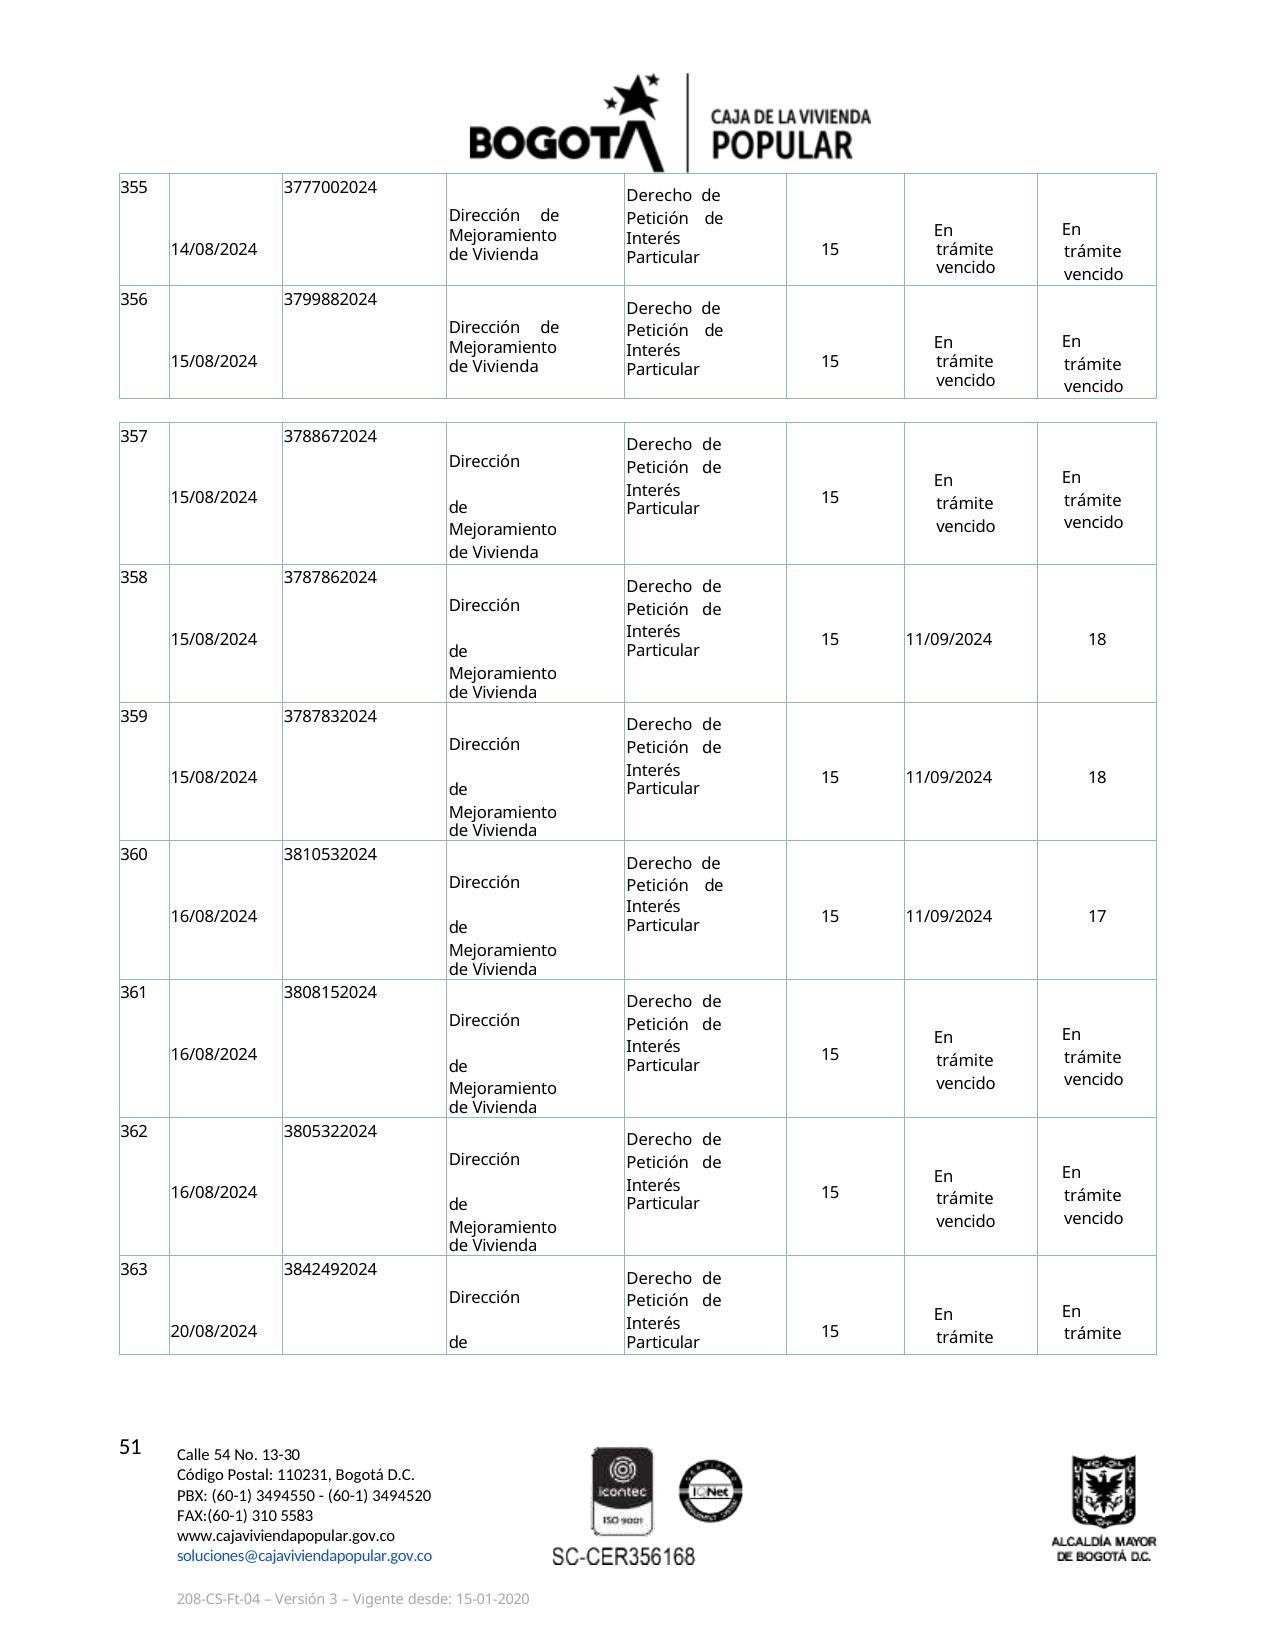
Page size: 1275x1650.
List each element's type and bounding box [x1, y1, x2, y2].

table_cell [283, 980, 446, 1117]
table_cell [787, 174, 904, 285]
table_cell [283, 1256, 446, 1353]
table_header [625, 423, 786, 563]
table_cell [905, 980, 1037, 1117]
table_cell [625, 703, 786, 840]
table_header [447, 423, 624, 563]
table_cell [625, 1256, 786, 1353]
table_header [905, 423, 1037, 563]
picture [1052, 1455, 1157, 1561]
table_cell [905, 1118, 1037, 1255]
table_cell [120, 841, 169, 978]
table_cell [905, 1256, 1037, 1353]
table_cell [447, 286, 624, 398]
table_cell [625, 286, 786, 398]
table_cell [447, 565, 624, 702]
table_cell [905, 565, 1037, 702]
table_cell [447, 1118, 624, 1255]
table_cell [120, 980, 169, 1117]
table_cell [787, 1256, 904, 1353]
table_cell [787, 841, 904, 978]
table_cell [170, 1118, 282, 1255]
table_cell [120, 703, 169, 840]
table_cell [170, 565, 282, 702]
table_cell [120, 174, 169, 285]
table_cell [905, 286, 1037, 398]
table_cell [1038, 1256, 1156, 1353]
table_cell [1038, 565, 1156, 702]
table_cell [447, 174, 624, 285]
picture [552, 1447, 743, 1565]
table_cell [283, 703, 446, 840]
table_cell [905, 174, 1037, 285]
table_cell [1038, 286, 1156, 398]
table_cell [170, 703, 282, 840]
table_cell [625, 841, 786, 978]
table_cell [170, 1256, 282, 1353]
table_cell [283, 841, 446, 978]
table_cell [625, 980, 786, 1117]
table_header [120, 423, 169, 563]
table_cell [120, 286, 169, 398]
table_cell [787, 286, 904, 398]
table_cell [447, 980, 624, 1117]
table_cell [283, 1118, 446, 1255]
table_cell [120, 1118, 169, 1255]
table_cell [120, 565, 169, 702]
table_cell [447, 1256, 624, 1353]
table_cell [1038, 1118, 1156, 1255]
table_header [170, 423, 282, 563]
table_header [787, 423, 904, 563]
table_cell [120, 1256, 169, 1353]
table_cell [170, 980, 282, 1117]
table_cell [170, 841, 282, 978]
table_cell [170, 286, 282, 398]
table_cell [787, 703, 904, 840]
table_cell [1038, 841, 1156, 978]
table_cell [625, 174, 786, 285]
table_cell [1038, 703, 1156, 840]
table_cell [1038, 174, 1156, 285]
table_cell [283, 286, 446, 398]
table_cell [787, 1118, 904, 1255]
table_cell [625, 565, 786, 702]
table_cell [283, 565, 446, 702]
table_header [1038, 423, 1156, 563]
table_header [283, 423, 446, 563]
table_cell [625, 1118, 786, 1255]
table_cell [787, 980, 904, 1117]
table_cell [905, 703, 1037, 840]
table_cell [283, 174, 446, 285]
picture [469, 73, 871, 173]
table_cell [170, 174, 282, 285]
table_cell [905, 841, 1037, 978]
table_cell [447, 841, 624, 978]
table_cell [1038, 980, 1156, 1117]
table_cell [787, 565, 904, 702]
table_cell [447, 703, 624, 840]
